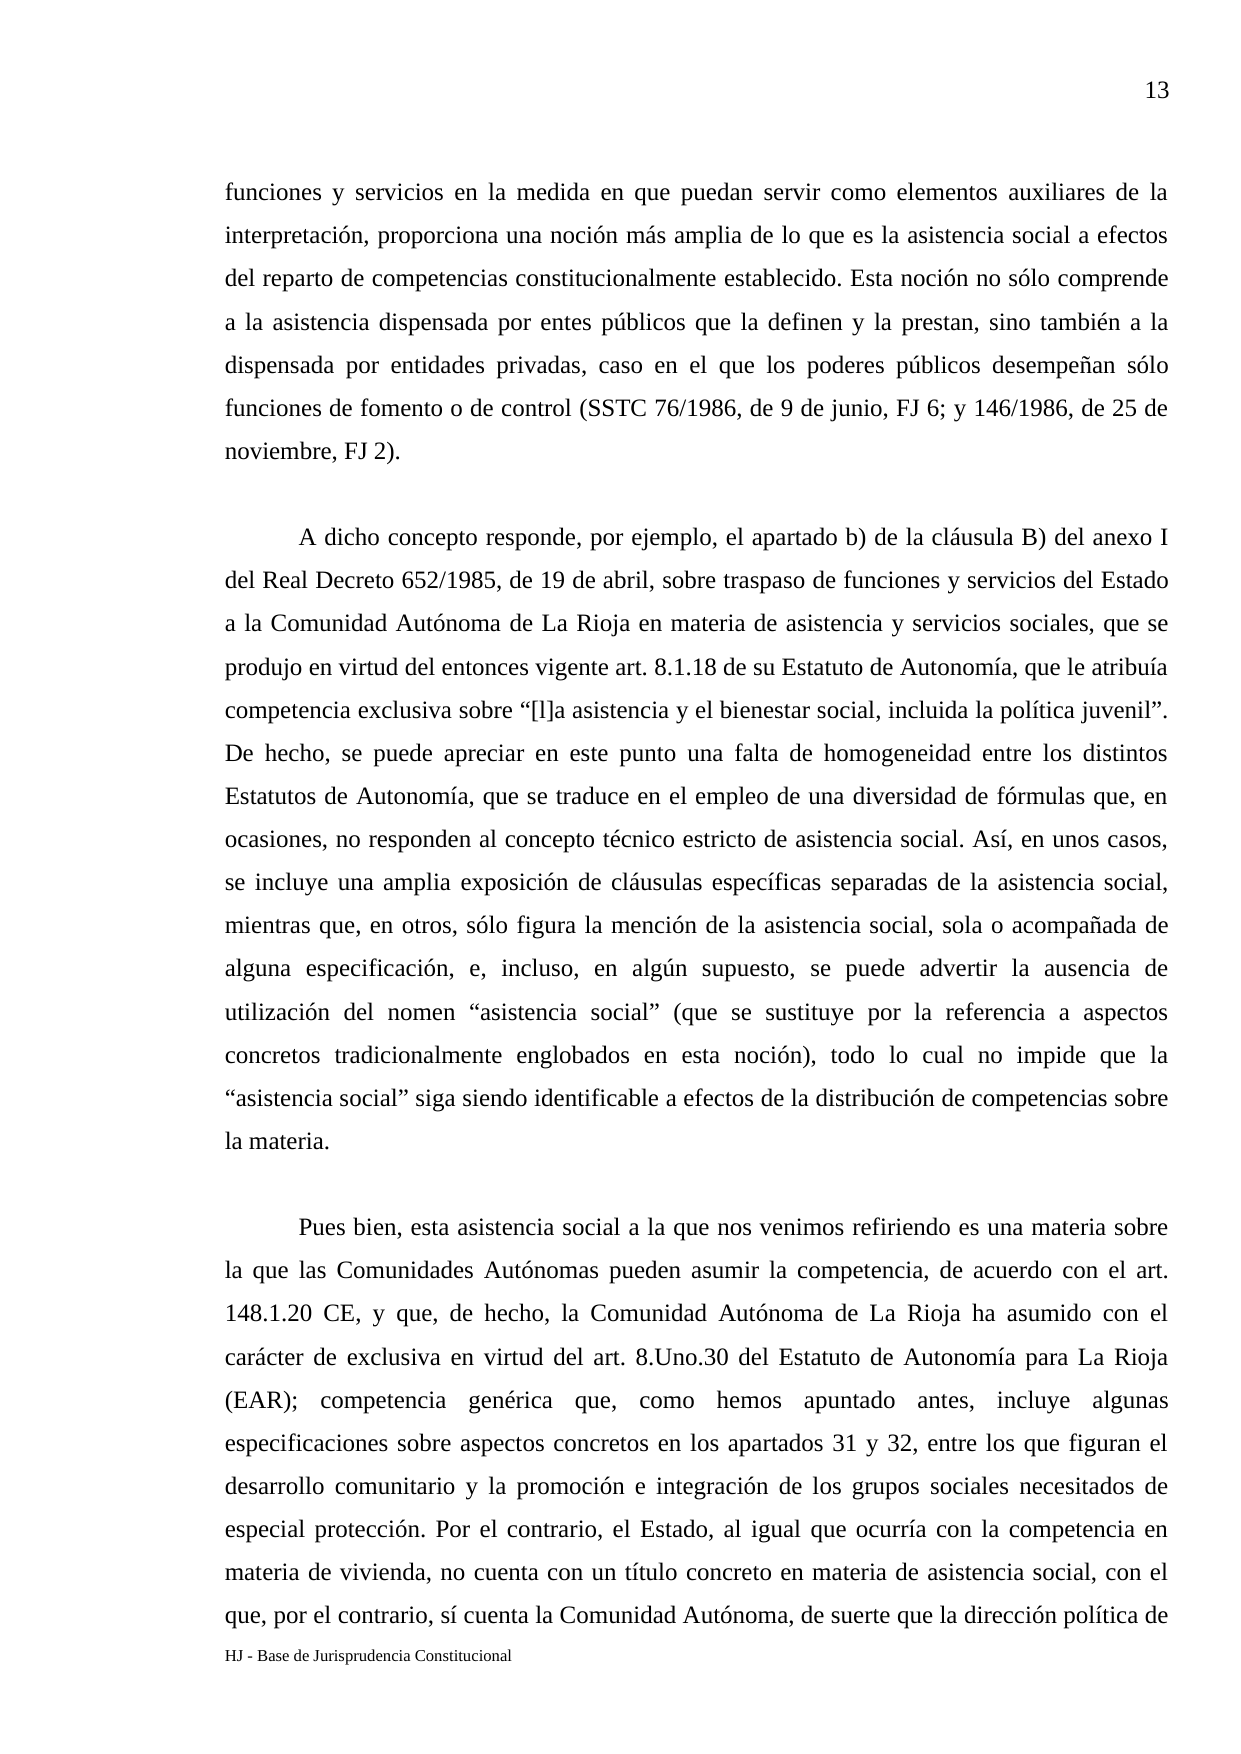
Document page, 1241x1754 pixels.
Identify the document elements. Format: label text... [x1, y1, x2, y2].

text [224, 177, 1169, 465]
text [224, 1212, 1169, 1629]
text A dicho concepto responde, por ejemplo, el apartado b) de la cláusula B) del anexo I del Real Decreto 652/1985, de 19 de abril, sobre traspaso de funciones y servicios del Estado a la Comunidad Autónoma de La Rioja en materia de asistencia y servicios sociales, que se produjo en virtud del entonces vigente art. 8.1.18 de su Estatuto de Autonomía, que le atribuía competencia exclusiva sobre “[l]a asistencia y el bienestar social, incluida la política juvenil”. De hecho, se puede apreciar en este punto una falta de homogeneidad entre los distintos Estatutos de Autonomía, que se traduce en el empleo de una diversidad de fórmulas que, en ocasiones, no responden al concepto técnico estricto de asistencia social. Así, en unos casos, se incluye una amplia exposición de cláusulas específicas separadas de la asistencia social, mientras que, en otros, sólo figura la mención de la asistencia social, sola o acompañada de alguna especificación, e, incluso, en algún supuesto, se puede advertir la ausencia de utilización del nomen “asistencia social” (que se sustituye por la referencia a aspectos concretos tradicionalmente englobados en esta noción), todo lo cual no impide que la “asistencia social” siga siendo identificable a efectos de la distribución de competencias sobre la materia. [224, 522, 1169, 1155]
